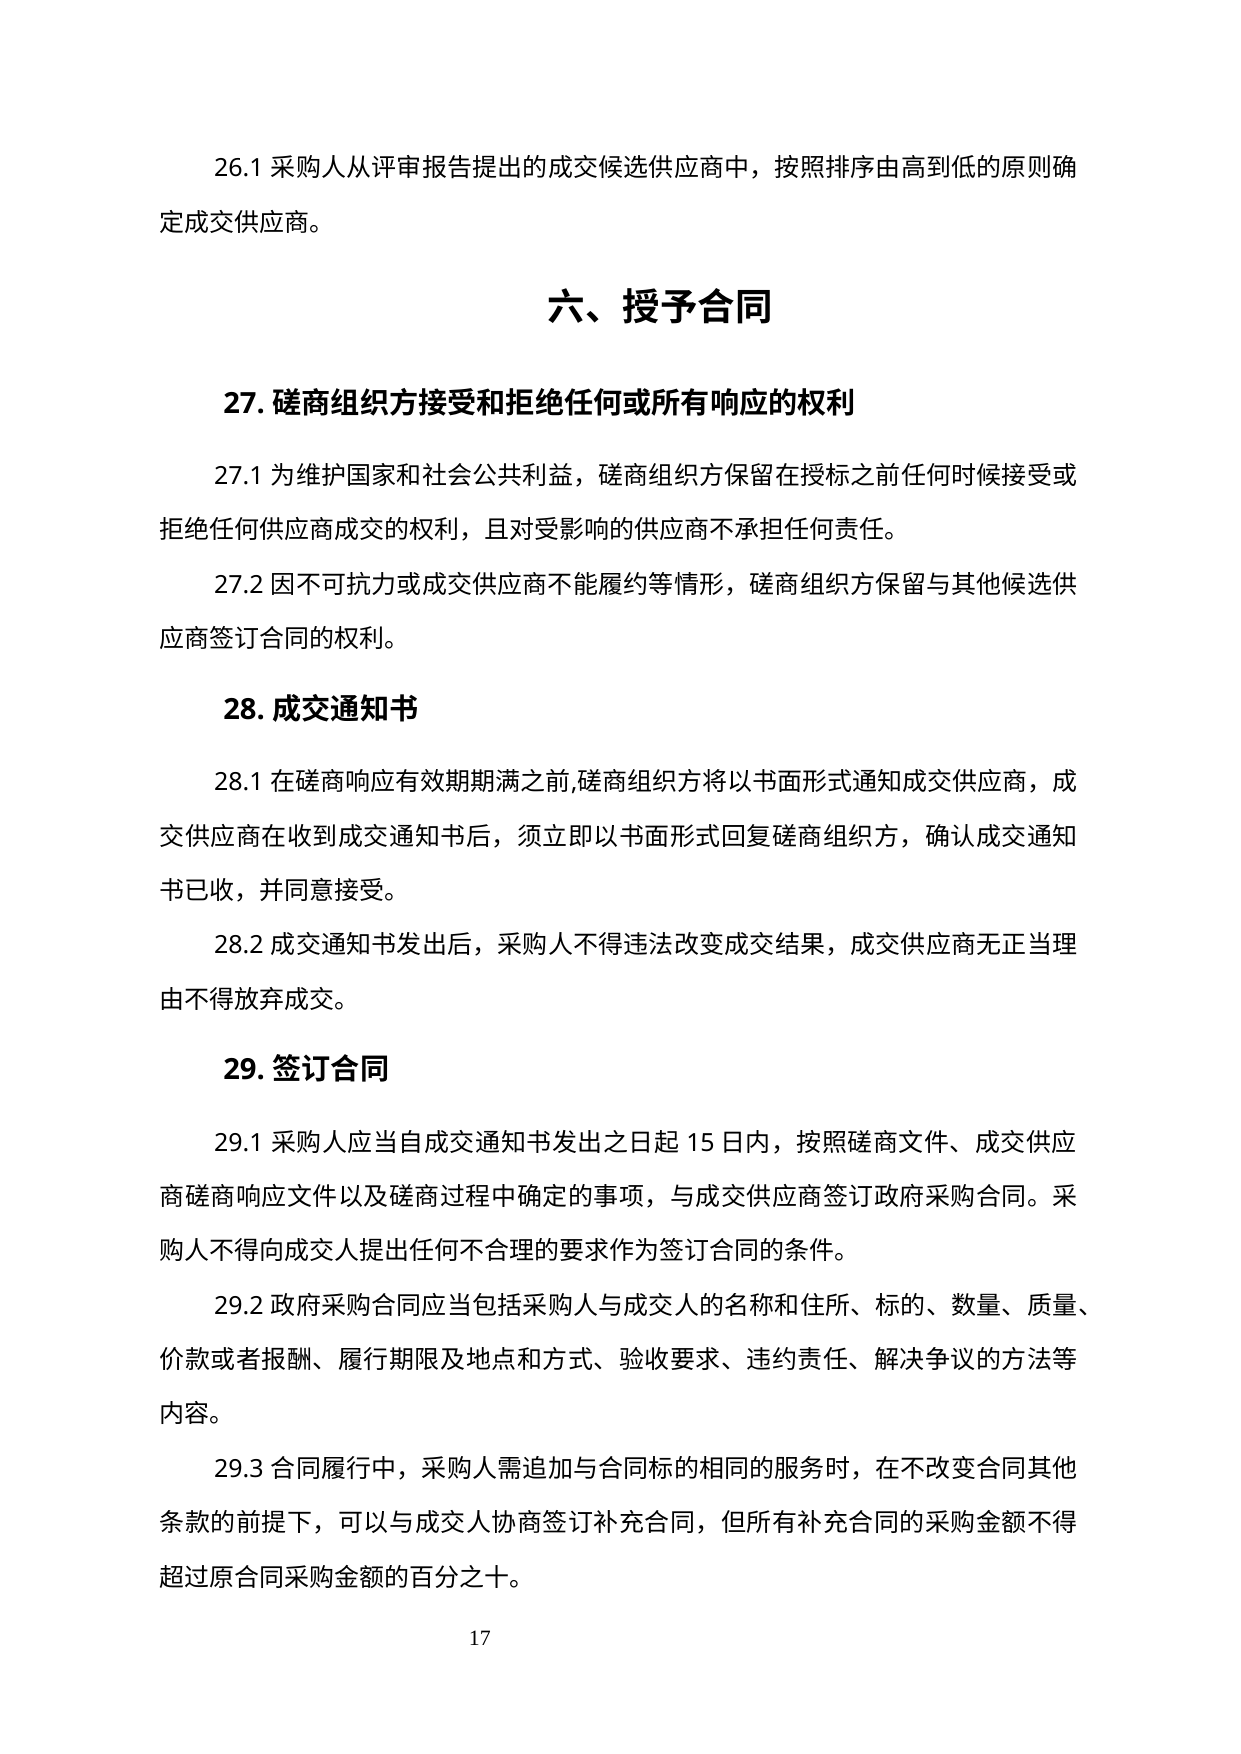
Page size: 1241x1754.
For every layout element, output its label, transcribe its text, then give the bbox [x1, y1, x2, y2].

text 27.2 因不可抗力或成交供应商不能履约等情形，磋商组织方保留与其他候选供应商签订合同的权利。 [159, 564, 1078, 655]
text 27. 磋商组织方接受和拒绝任何或所有响应的权利 [159, 379, 1078, 422]
text 29.1 采购人应当自成交通知书发出之日起15日内，按照磋商文件、成交供应商磋商响应文件以及磋商过程中确定的事项，与成交供应商签订政府采购合同。采购人不得向成交人提出任何不合理的要求作为签订合同的条件。 [159, 1122, 1078, 1267]
text 28.1 在磋商响应有效期期满之前,磋商组织方将以书面形式通知成交供应商，成交供应商在收到成交通知书后，须立即以书面形式回复磋商组织方，确认成交通知书已收，并同意接受。 [159, 762, 1078, 907]
text 29. 签订合同 [159, 1046, 1078, 1088]
text 27.1 为维护国家和社会公共利益，磋商组织方保留在授标之前任何时候接受或拒绝任何供应商成交的权利，且对受影响的供应商不承担任何责任。 [159, 456, 1078, 546]
text 六、授予合同 [159, 277, 1078, 332]
text 28.2 成交通知书发出后，采购人不得违法改变成交结果，成交供应商无正当理由不得放弃成交。 [159, 925, 1078, 1015]
text 26.1 采购人从评审报告提出的成交候选供应商中，按照排序由高到低的原则确定成交供应商。 [159, 148, 1078, 238]
text 29.2 政府采购合同应当包括采购人与成交人的名称和住所、标的、数量、质量、价款或者报酬、履行期限及地点和方式、验收要求、违约责任、解决争议的方法等内容。 [159, 1285, 1078, 1430]
text 28. 成交通知书 [159, 686, 1078, 728]
text 29.3 合同履行中，采购人需追加与合同标的相同的服务时，在不改变合同其他条款的前提下，可以与成交人协商签订补充合同，但所有补充合同的采购金额不得超过原合同采购金额的百分之十。 [159, 1448, 1078, 1593]
